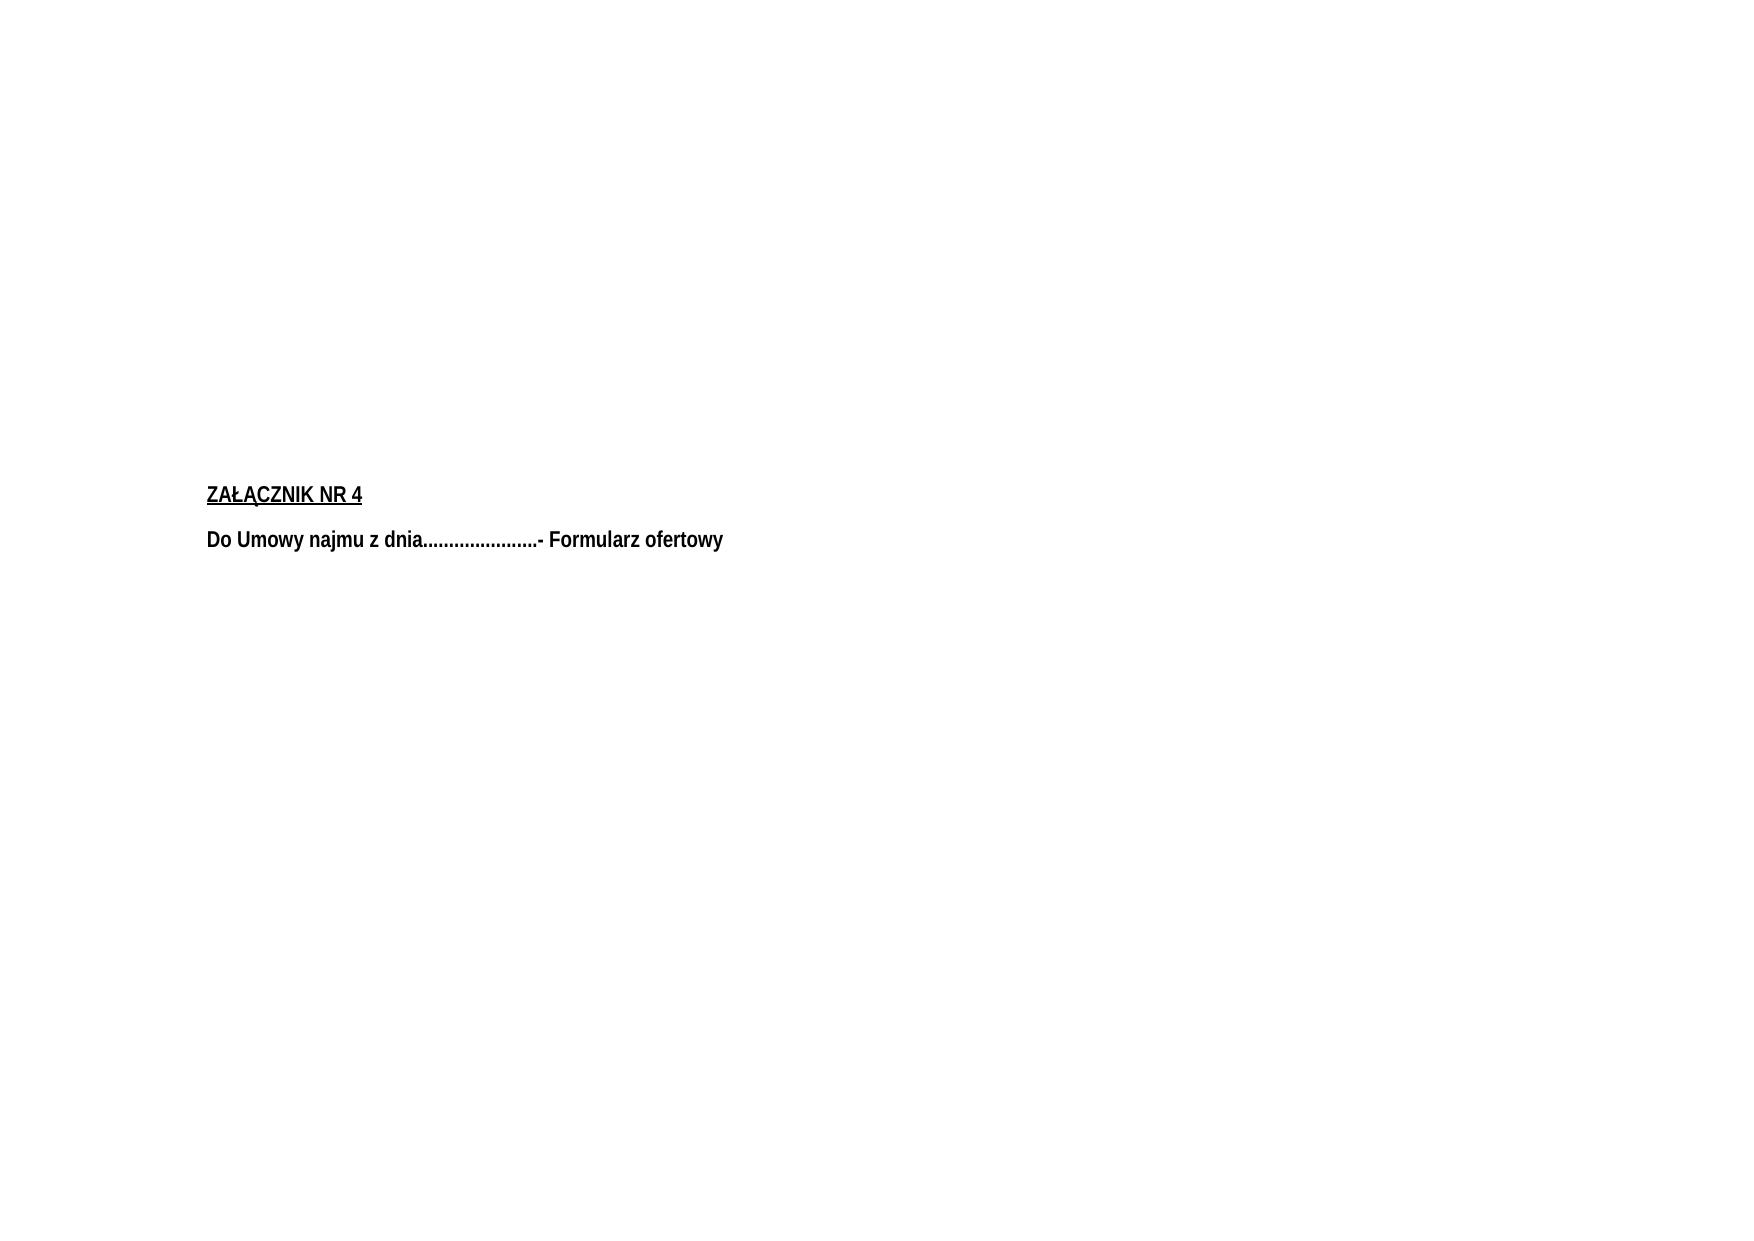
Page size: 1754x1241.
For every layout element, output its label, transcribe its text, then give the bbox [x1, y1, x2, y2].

text ZAŁĄCZNIK NR 4 [207, 481, 1606, 507]
text Do Umowy najmu z dnia......................- Formularz ofertowy [207, 526, 1606, 552]
